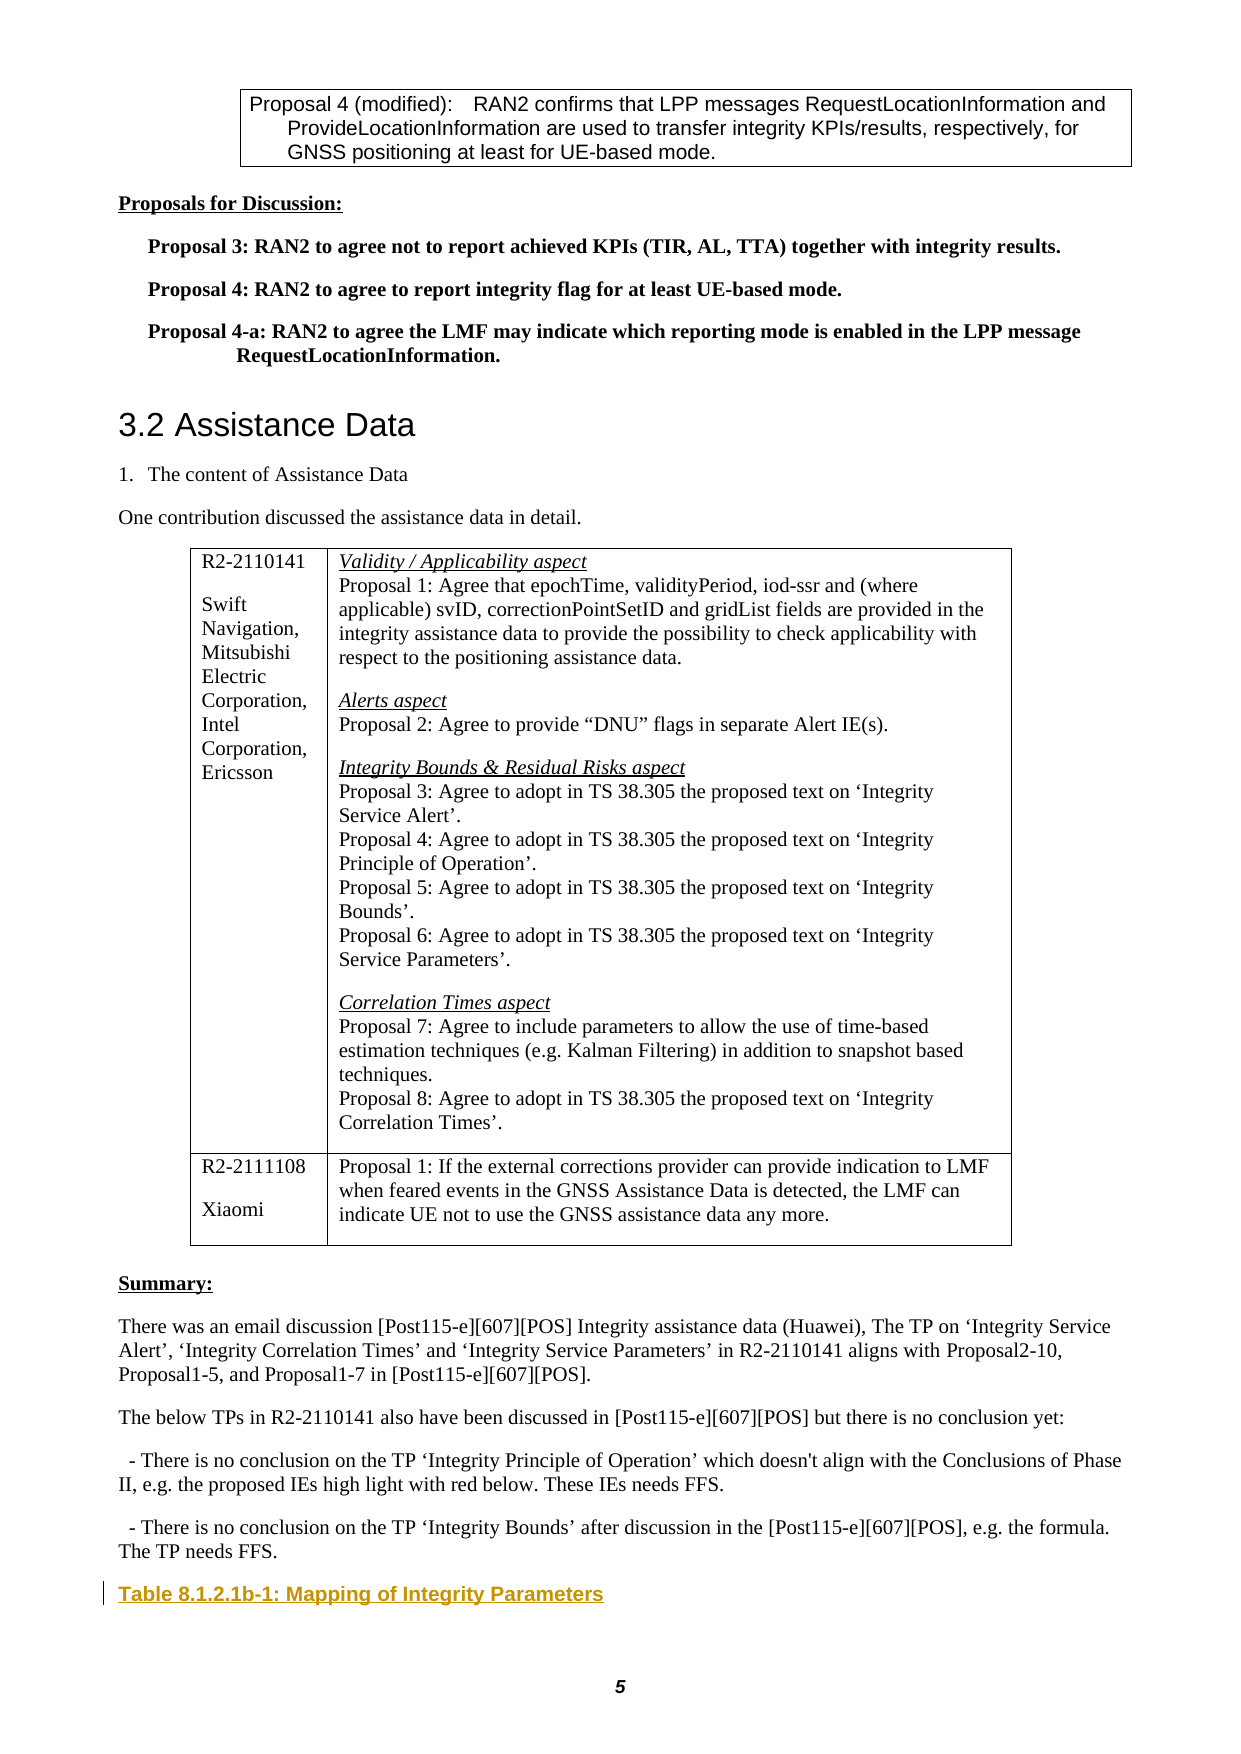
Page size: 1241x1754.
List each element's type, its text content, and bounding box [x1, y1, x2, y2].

text Proposals for Discussion: [118, 191, 1122, 215]
text There was an email discussion [Post115-e][607][POS] Integrity assistance data (Huawei), The TP on ‘Integrity Service Alert’, ‘Integrity Correlation Times’ and ‘Integrity Service Parameters’ in R2-2110141 aligns with Proposal2-10, Proposal1-5, and Proposal1-7 in [Post115-e][607][POS]. [118, 1314, 1122, 1386]
text Proposal 4-a: RAN2 to agree the LMF may indicate which reporting mode is enabled in the LPP message RequestLocationInformation. [148, 319, 1122, 367]
text 1. The content of Assistance Data [118, 462, 1122, 486]
text One contribution discussed the assistance data in detail. [118, 505, 1122, 529]
text - There is no conclusion on the TP ‘Integrity Principle of Operation’ which doesn't align with the Conclusions of Phase II, e.g. the proposed IEs high light with red below. These IEs needs FFS. [118, 1448, 1122, 1496]
text The below TPs in R2-2110141 also have been discussed in [Post115-e][607][POS] but there is no conclusion yet: [118, 1405, 1122, 1429]
subtitle Assistance Data [118, 405, 1122, 443]
table_header Validity / Applicability aspect Proposal 1: Agree that epochTime, validityPeriod, iod-ssr and (where applicable) svID, correctionPointSetID and gridList fields are provided in the integrity assistance data to provide the possibility to check applicability with respect to the positioning assistance data. Alerts aspect Proposal 2: Agree to provide “DNU” flags in separate Alert IE(s). Integrity Bounds & Residual Risks aspect Proposal 3: Agree to adopt in TS 38.305 the proposed text on ‘Integrity Service Alert’. Proposal 4: Agree to adopt in TS 38.305 the proposed text on ‘Integrity Principle of Operation’. Proposal 5: Agree to adopt in TS 38.305 the proposed text on ‘Integrity Bounds’. Proposal 6: Agree to adopt in TS 38.305 the proposed text on ‘Integrity Service Parameters’. Correlation Times aspect Proposal 7: Agree to include parameters to allow the use of time-based estimation techniques (e.g. Kalman Filtering) in addition to snapshot based techniques. Proposal 8: Agree to adopt in TS 38.305 the proposed text on ‘Integrity Correlation Times’. [328, 549, 1011, 1153]
table_header R2-2110141 Swift Navigation, Mitsubishi Electric Corporation, Intel Corporation, Ericsson [191, 549, 327, 1153]
text Proposal 4: RAN2 to agree to report integrity flag for at least UE-based mode. [148, 276, 1122, 301]
text Proposal 4 (modified): RAN2 confirms that LPP messages RequestLocationInformation and ProvideLocationInformation are used to transfer integrity KPIs/results, respectively, for GNSS positioning at least for UE-based mode. [241, 90, 1131, 166]
table_cell Proposal 1: If the external corrections provider can provide indication to LMF when feared events in the GNSS Assistance Data is detected, the LMF can indicate UE not to use the GNSS assistance data any more. [328, 1154, 1011, 1245]
text - There is no conclusion on the TP ‘Integrity Bounds’ after discussion in the [Post115-e][607][POS], e.g. the formula. The TP needs FFS. [118, 1514, 1122, 1563]
text Summary: [118, 1271, 1122, 1295]
table_cell R2-2111108 Xiaomi [191, 1154, 327, 1245]
text Proposal 3: RAN2 to agree not to report achieved KPIs (TIR, AL, TTA) together with integrity results. [148, 234, 1122, 258]
